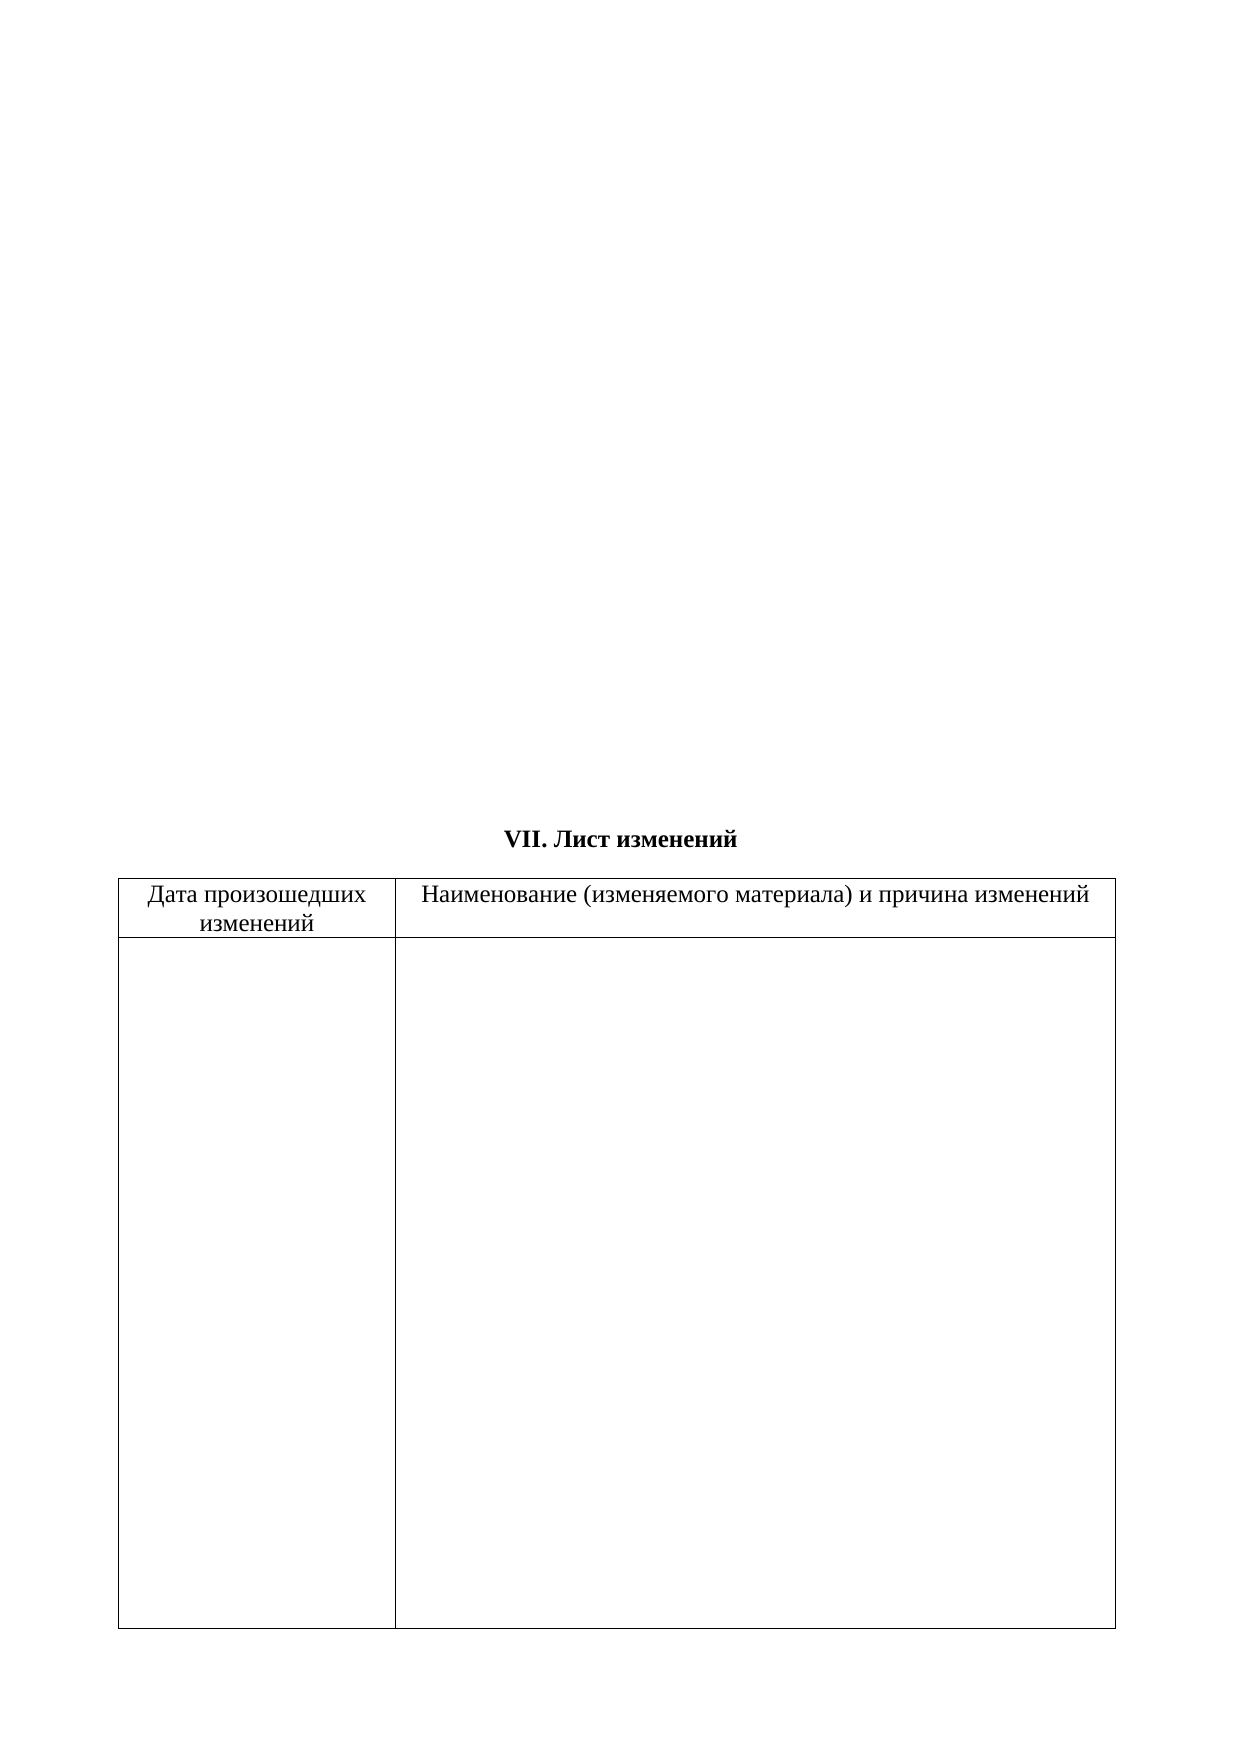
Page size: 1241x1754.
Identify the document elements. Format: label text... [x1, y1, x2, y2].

table_cell [119, 938, 395, 1628]
text VII. Лист изменений [129, 824, 1111, 853]
table_header Дата произошедших изменений [119, 879, 395, 937]
table_header Наименование (изменяемого материала) и причина изменений [396, 879, 1115, 937]
table_cell [396, 938, 1115, 1628]
